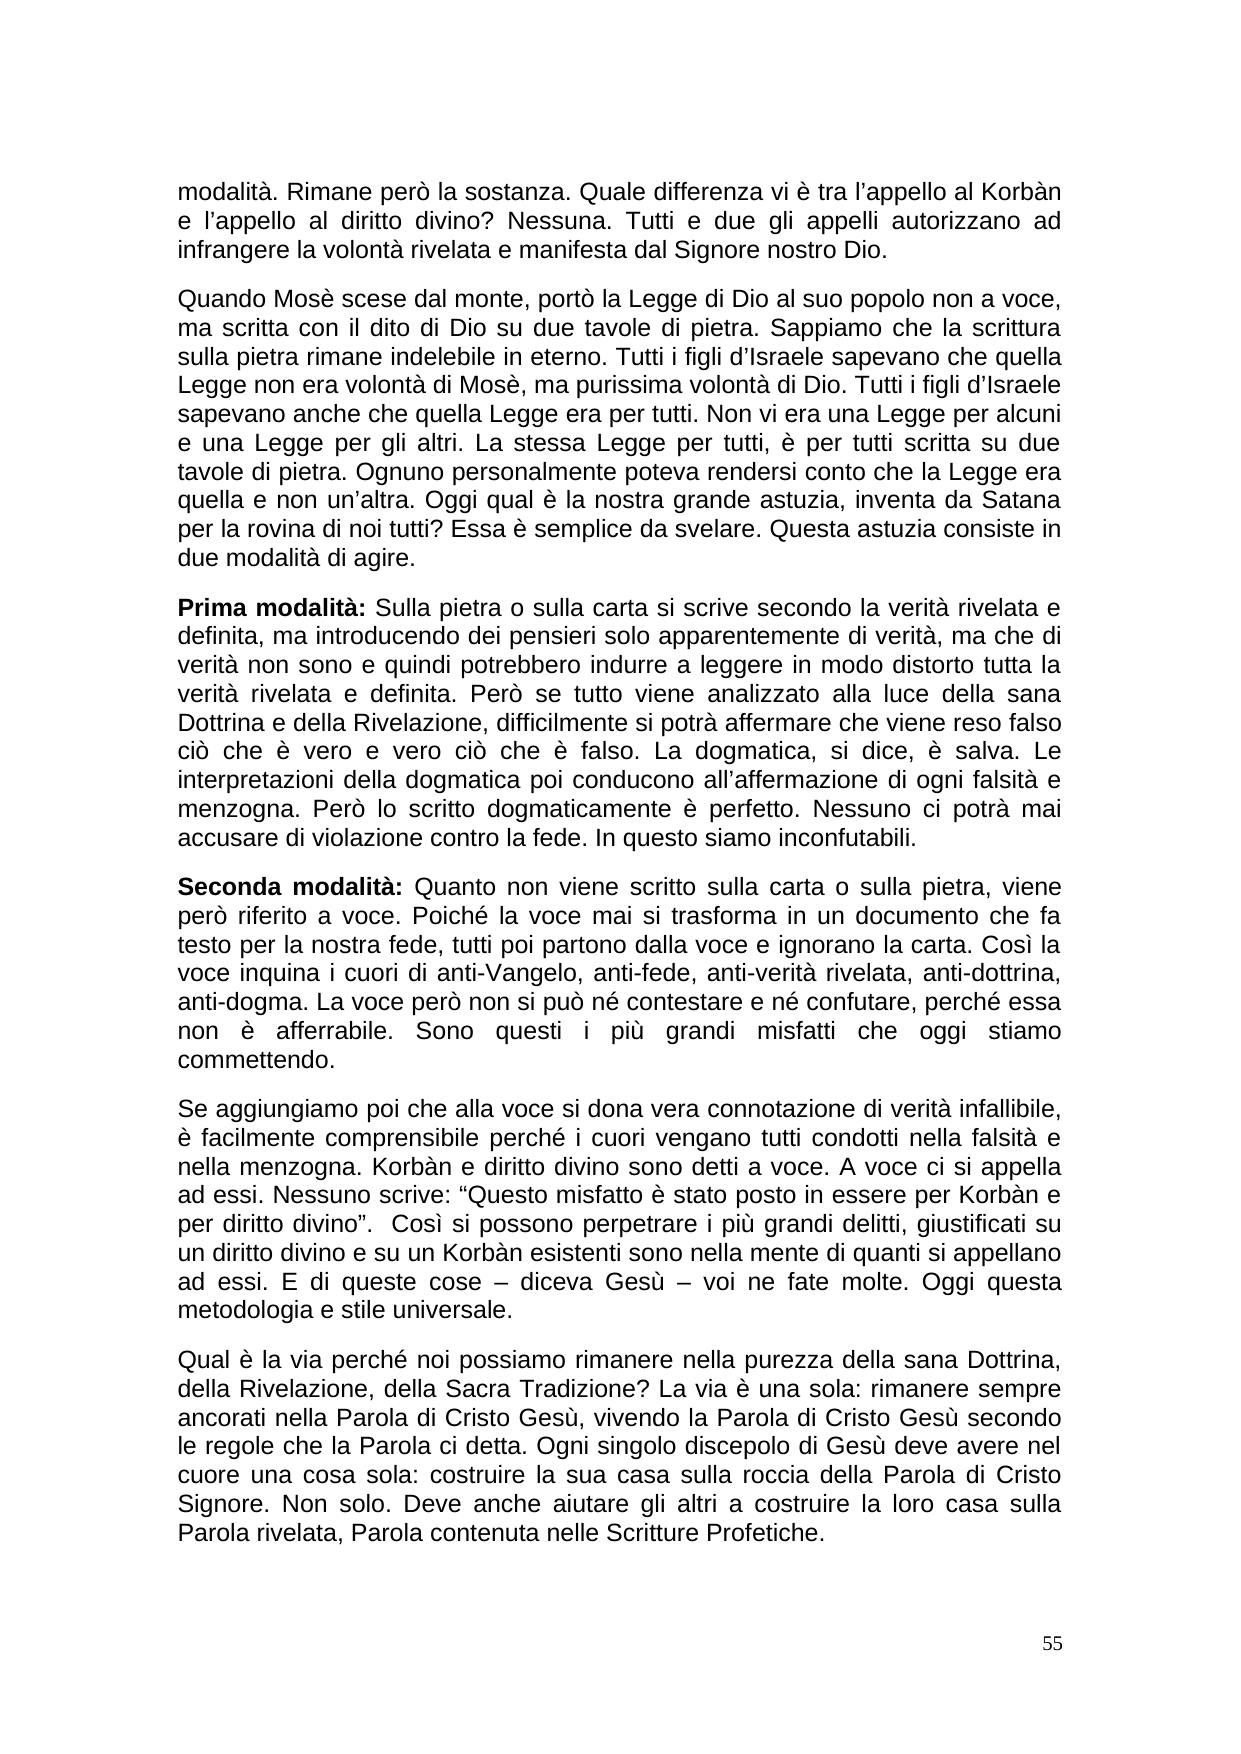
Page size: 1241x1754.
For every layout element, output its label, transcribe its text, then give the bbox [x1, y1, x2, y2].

text Qual è la via perché noi possiamo rimanere nella purezza della sana Dottrina, della Rivelazione, della Sacra Tradizione? La via è una sola: rimanere sempre ancorati nella Parola di Cristo Gesù, vivendo la Parola di Cristo Gesù secondo le regole che la Parola ci detta. Ogni singolo discepolo di Gesù deve avere nel cuore una cosa sola: costruire la sua casa sulla roccia della Parola di Cristo Signore. Non solo. Deve anche aiutare gli altri a costruire la loro casa sulla Parola rivelata, Parola contenuta nelle Scritture Profetiche. [177, 1345, 1063, 1546]
text Se aggiungiamo poi che alla voce si dona vera connotazione di verità infallibile, è facilmente comprensibile perché i cuori vengano tutti condotti nella falsità e nella menzogna. Korbàn e diritto divino sono detti a voce. A voce ci si appella ad essi. Nessuno scrive: “Questo misfatto è stato posto in essere per Korbàn e per diritto divino”. Così si possono perpetrare i più grandi delitti, giustificati su un diritto divino e su un Korbàn esistenti sono nella mente di quanti si appellano ad essi. E di queste cose – diceva Gesù – voi ne fate molte. Oggi questa metodologia e stile universale. [177, 1094, 1063, 1324]
text Quando Mosè scese dal monte, portò la Legge di Dio al suo popolo non a voce, ma scritta con il dito di Dio su due tavole di pietra. Sappiamo che la scrittura sulla pietra rimane indelebile in eterno. Tutti i figli d’Israele sapevano che quella Legge non era volontà di Mosè, ma purissima volontà di Dio. Tutti i figli d’Israele sapevano anche che quella Legge era per tutti. Non vi era una Legge per alcuni e una Legge per gli altri. La stessa Legge per tutti, è per tutti scritta su due tavole di pietra. Ognuno personalmente poteva rendersi conto che la Legge era quella e non un’altra. Oggi qual è la nostra grande astuzia, inventa da Satana per la rovina di noi tutti? Essa è semplice da svelare. Questa astuzia consiste in due modalità di agire. [177, 284, 1063, 572]
text Seconda modalità: Quanto non viene scritto sulla carta o sulla pietra, viene però riferito a voce. Poiché la voce mai si trasforma in un documento che fa testo per la nostra fede, tutti poi partono dalla voce e ignorano la carta. Così la voce inquina i cuori di anti-Vangelo, anti-fede, anti-verità rivelata, anti-dottrina, anti-dogma. La voce però non si può né contestare e né confutare, perché essa non è afferrabile. Sono questi i più grandi misfatti che oggi stiamo commettendo. [177, 872, 1063, 1073]
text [177, 177, 1063, 263]
text Prima modalità: Sulla pietra o sulla carta si scrive secondo la verità rivelata e definita, ma introducendo dei pensieri solo apparentemente di verità, ma che di verità non sono e quindi potrebbero indurre a leggere in modo distorto tutta la verità rivelata e definita. Però se tutto viene analizzato alla luce della sana Dottrina e della Rivelazione, difficilmente si potrà affermare che viene reso falso ciò che è vero e vero ciò che è falso. La dogmatica, si dice, è salva. Le interpretazioni della dogmatica poi conducono all’affermazione di ogni falsità e menzogna. Però lo scritto dogmaticamente è perfetto. Nessuno ci potrà mai accusare di violazione contro la fede. In questo siamo inconfutabili. [177, 593, 1063, 851]
